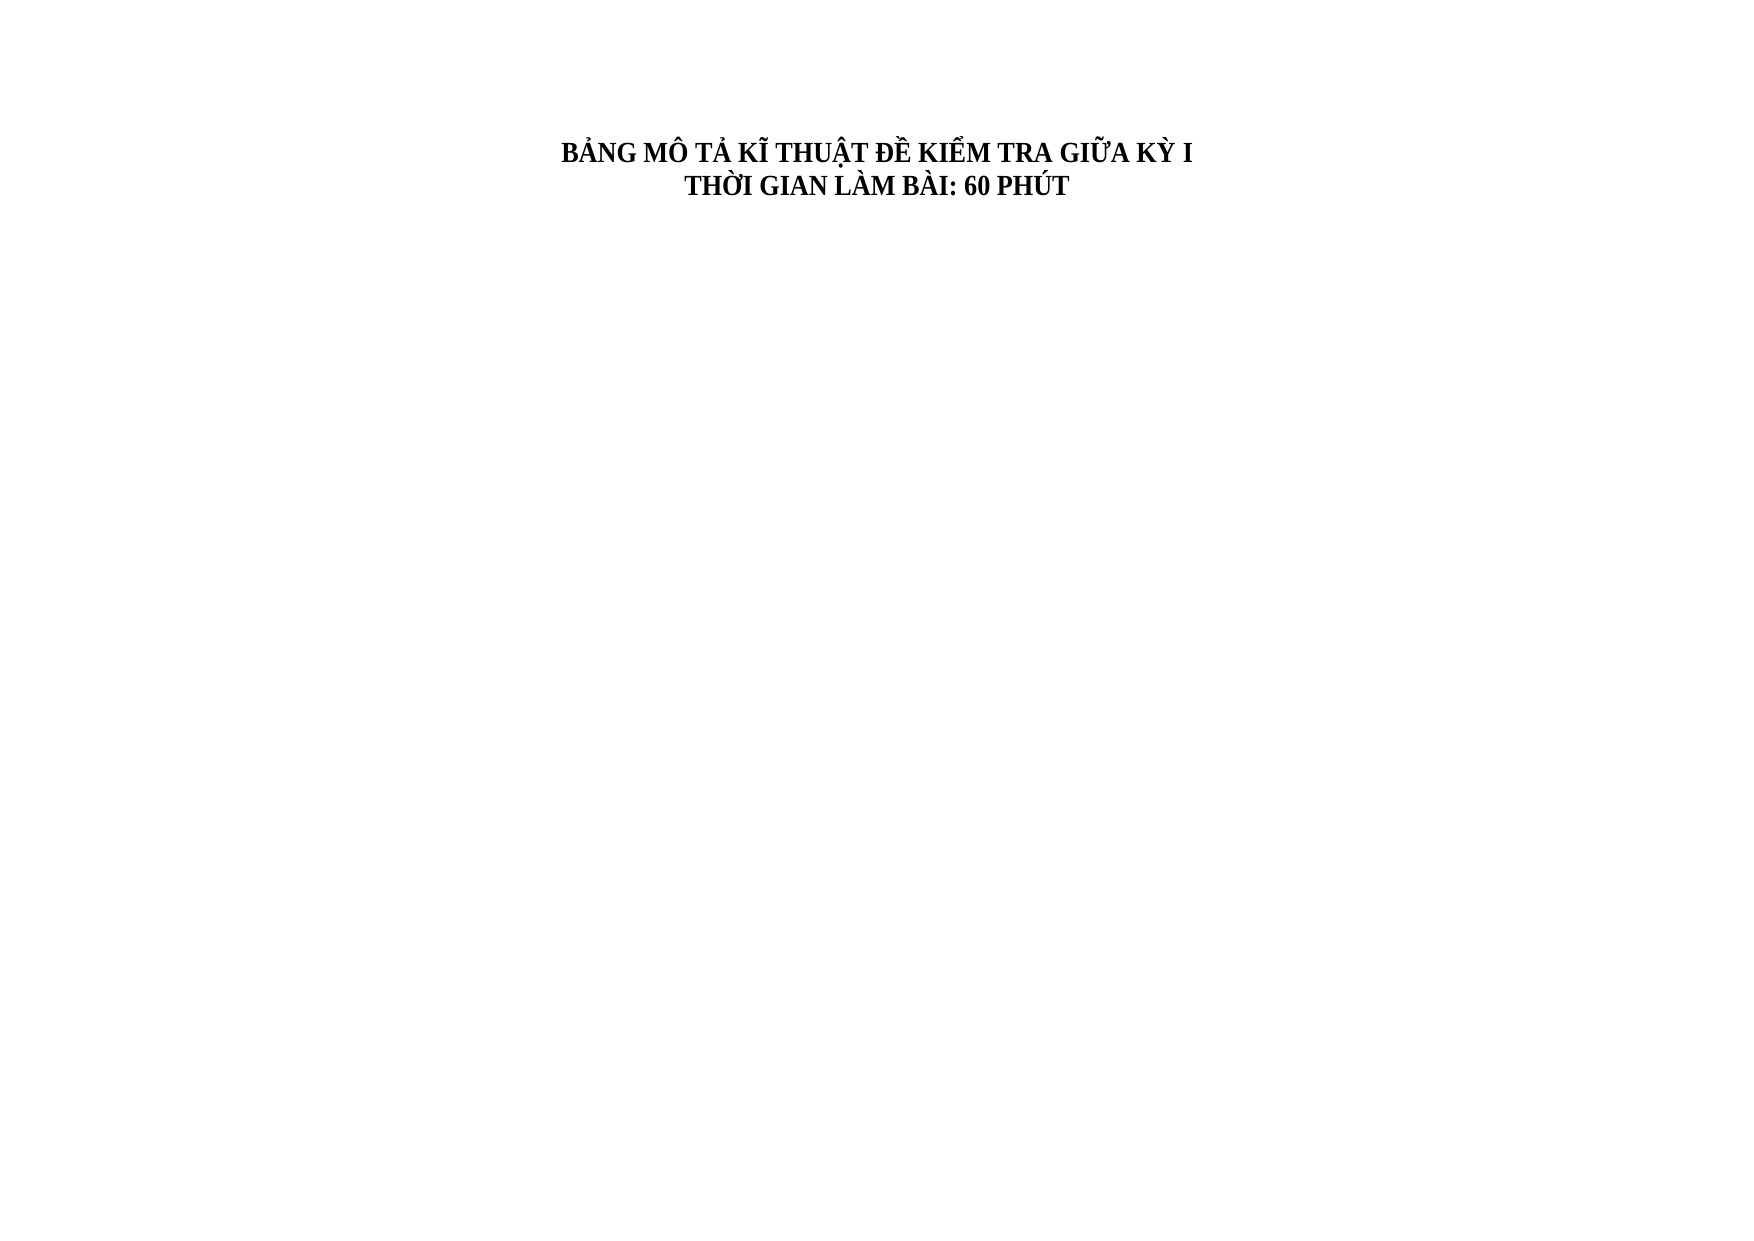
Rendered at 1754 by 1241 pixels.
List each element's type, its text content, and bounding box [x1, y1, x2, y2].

text BẢNG MÔ TẢ KĨ THUẬT ĐỀ KIỂM TRA GIỮA KỲ I [90, 135, 1664, 168]
text THỜI GIAN LÀM BÀI: 60 PHÚT [90, 168, 1664, 202]
